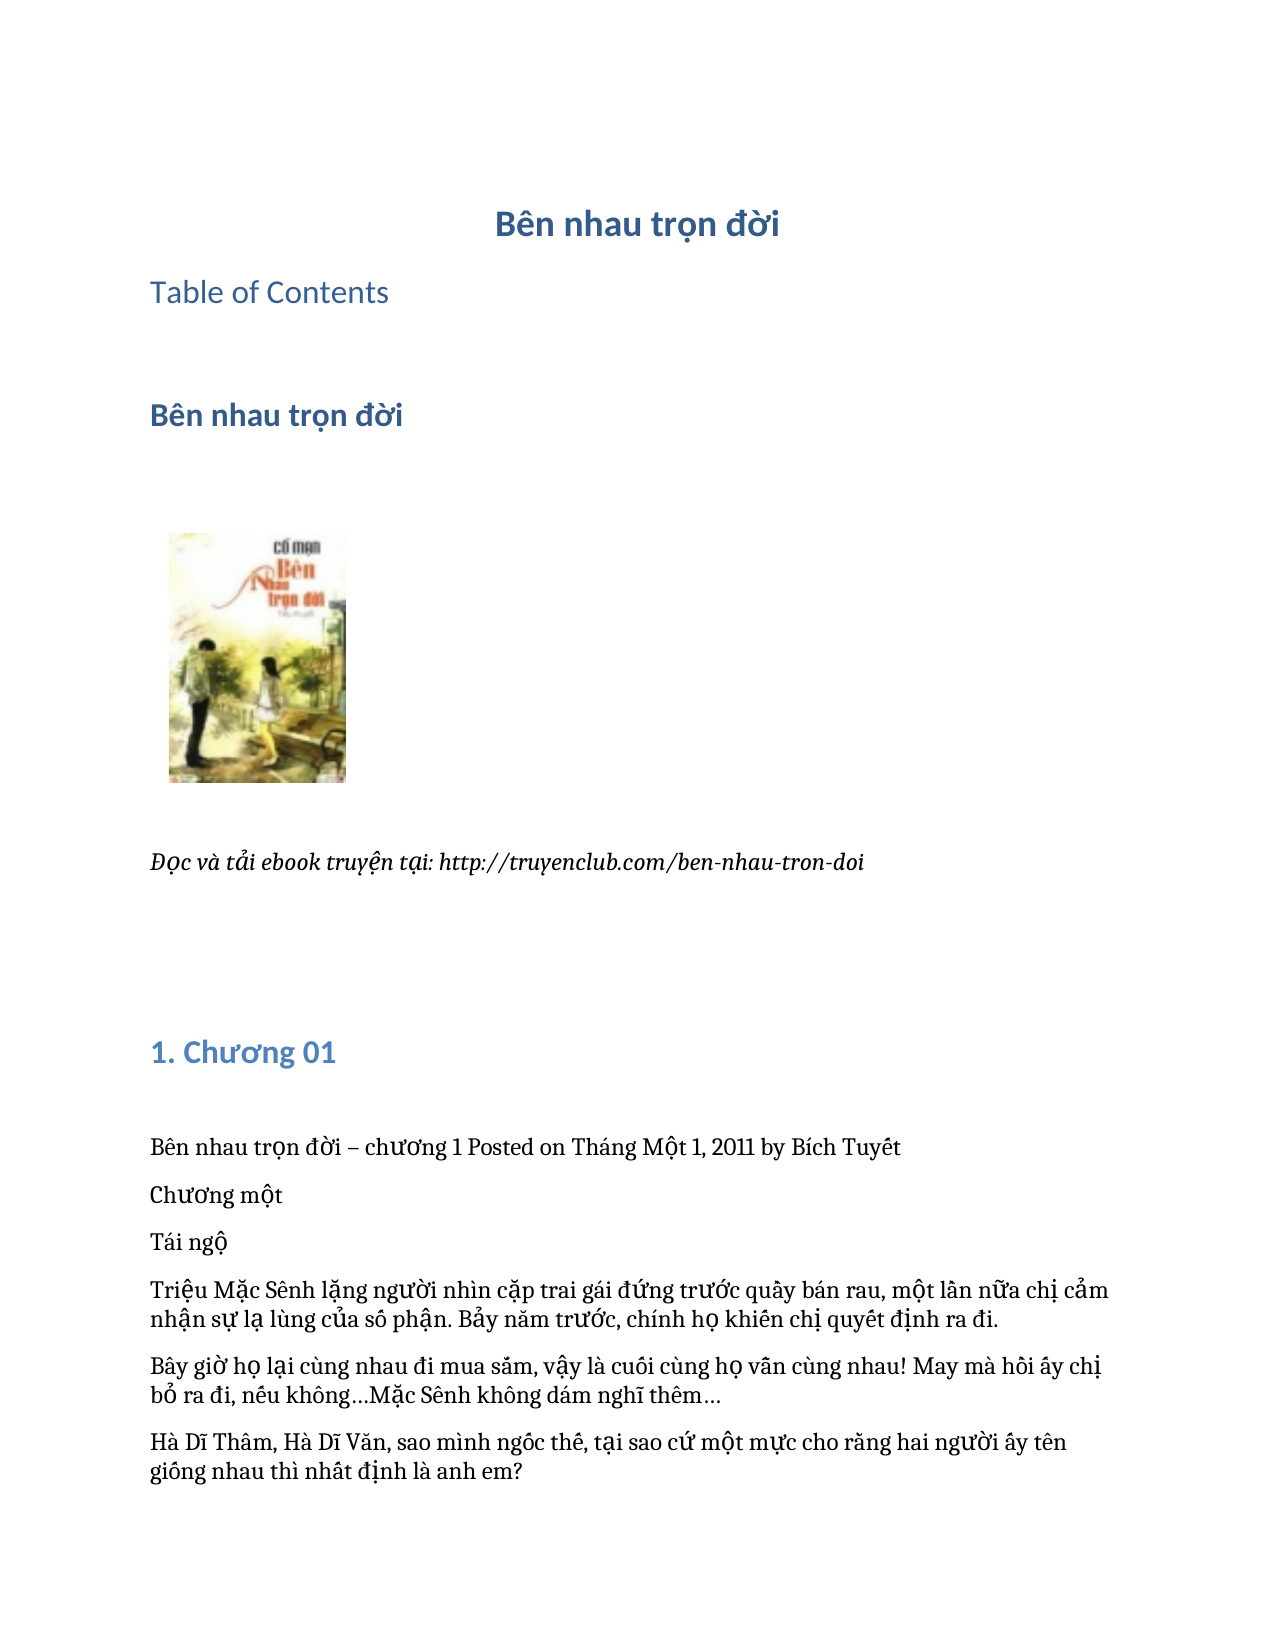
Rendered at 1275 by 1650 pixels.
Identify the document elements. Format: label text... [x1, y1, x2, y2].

text Tái ngộ [150, 1228, 1125, 1257]
subtitle Bên nhau trọn đời [150, 393, 1125, 434]
title Bên nhau trọn đời [150, 200, 1125, 246]
text Chương một [150, 1181, 1125, 1209]
picture [168, 533, 346, 783]
text Triệu Mặc Sênh lặng người nhìn cặp trai gái đứng trước quầy bán rau, một lần nữa chị cảm nhận sự lạ lùng của số phận. Bảy năm trước, chính họ khiến chị quyết định ra đi. [150, 1276, 1125, 1333]
text Bây giờ họ lại cùng nhau đi mua sắm, vậy là cuối cùng họ vẫn cùng nhau! May mà hồi ấy chị bỏ ra đi, nếu không…Mặc Sênh không dám nghĩ thêm… [150, 1352, 1125, 1409]
text Bên nhau trọn đời – chương 1 Posted on Tháng Một 1, 2011 by Bích Tuyết [150, 1076, 1125, 1162]
text Hà Dĩ Thâm, Hà Dĩ Văn, sao mình ngốc thế, tại sao cứ một mực cho rằng hai người ấy tên giống nhau thì nhất định là anh em? [150, 1428, 1125, 1486]
text Đọc và tải ebook truyện tại: http://truyenclub.com/ben-nhau-tron-doi [150, 791, 1125, 906]
subtitle 1. Chương 01 [150, 1031, 1125, 1072]
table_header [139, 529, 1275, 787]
